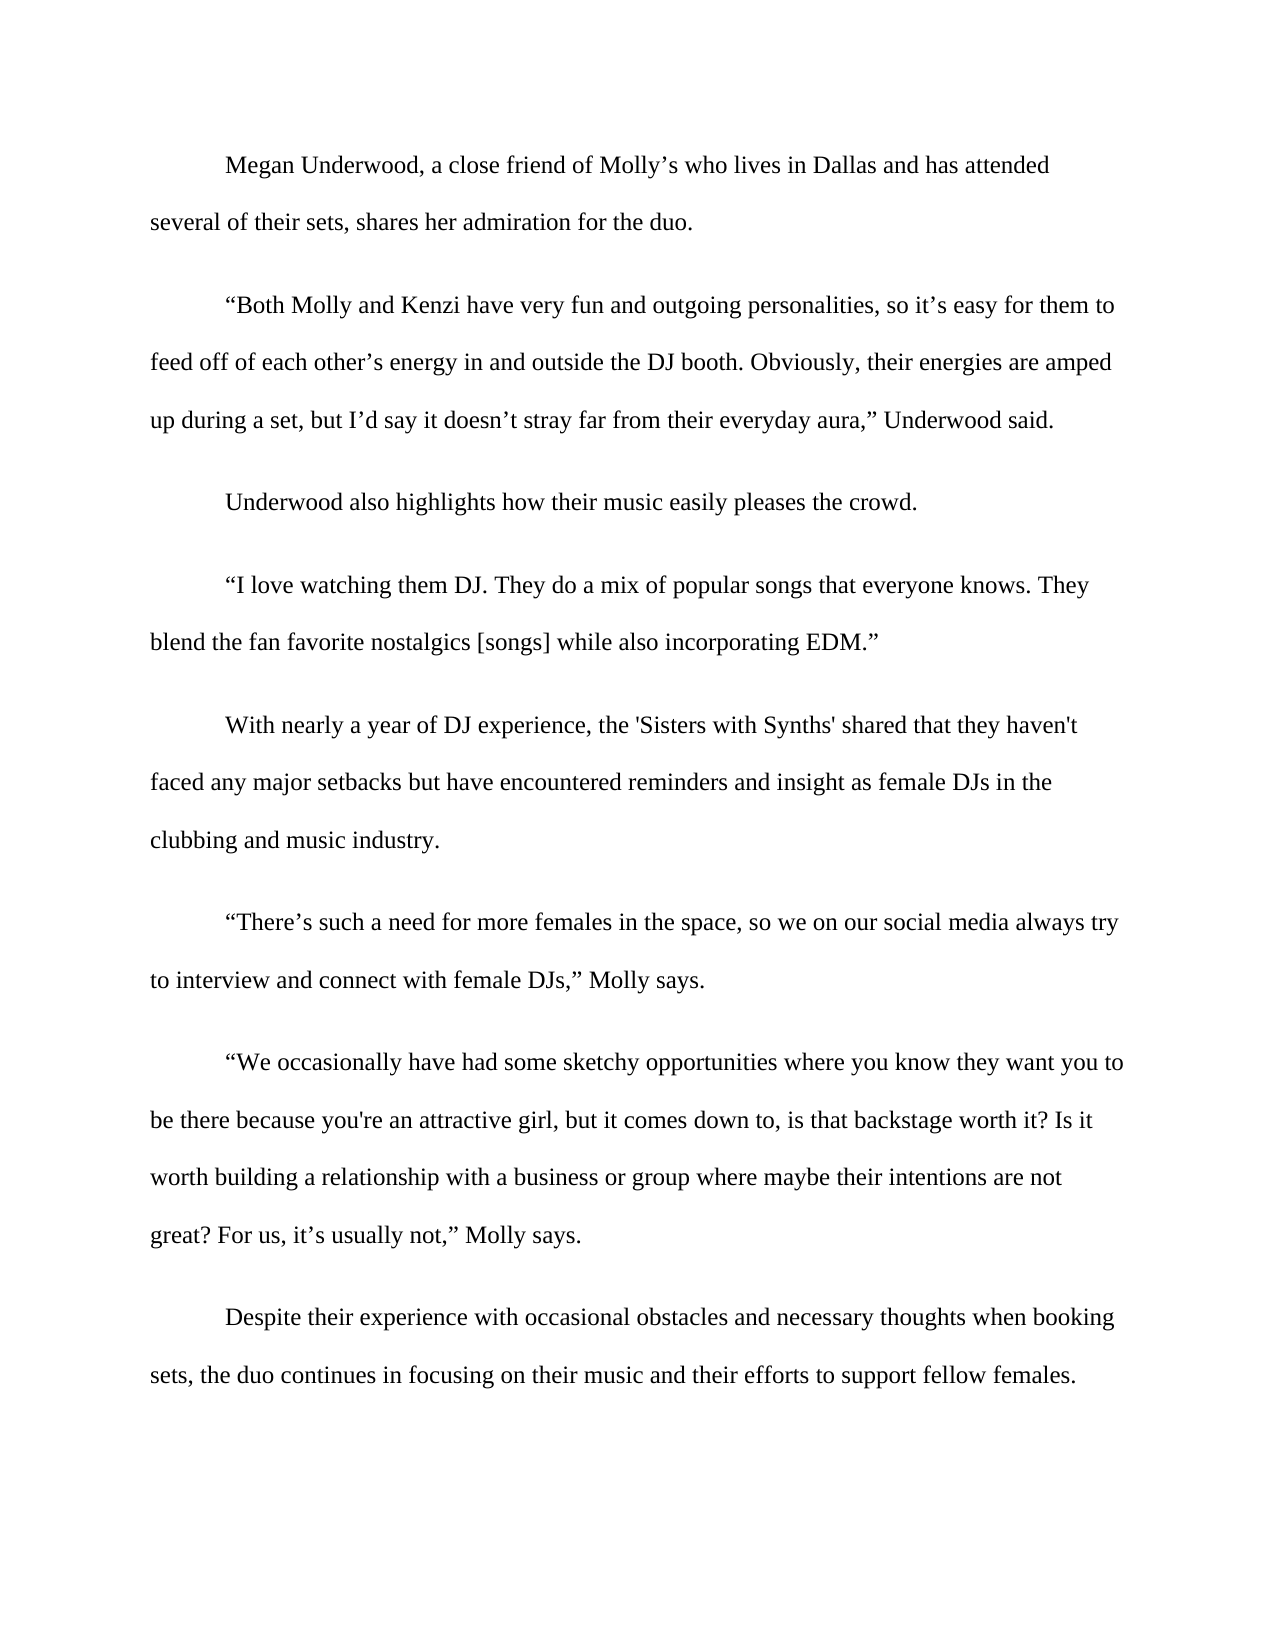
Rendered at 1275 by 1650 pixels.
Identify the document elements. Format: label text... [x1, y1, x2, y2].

text “There’s such a need for more females in the space, so we on our social media always try to interview and connect with female DJs,” Molly says. [150, 907, 1125, 994]
text “Both Molly and Kenzi have very fun and outgoing personalities, so it’s easy for them to feed off of each other’s energy in and outside the DJ booth. Obviously, their energies are amped up during a set, but I’d say it doesn’t stray far from their everyday aura,” Underwood said. [150, 290, 1125, 434]
text Despite their experience with occasional obstacles and necessary thoughts when booking sets, the duo continues in focusing on their music and their efforts to support fellow females. [150, 1302, 1125, 1389]
text Underwood also highlights how their music easily pleases the crowd. [150, 487, 1125, 516]
text With nearly a year of DJ experience, the 'Sisters with Synths' shared that they haven't faced any major setbacks but have encountered reminders and insight as female DJs in the clubbing and music industry. [150, 710, 1125, 854]
text Megan Underwood, a close friend of Molly’s who lives in Dallas and has attended several of their sets, shares her admiration for the duo. [150, 150, 1125, 236]
text “We occasionally have had some sketchy opportunities where you know they want you to be there because you're an attractive girl, but it comes down to, is that backstage worth it? Is it worth building a relationship with a business or group where maybe their intentions are not great? For us, it’s usually not,” Molly says. [150, 1047, 1125, 1249]
text “I love watching them DJ. They do a mix of popular songs that everyone knows. They blend the fan favorite nostalgics [songs] while also incorporating EDM.” [150, 570, 1125, 656]
